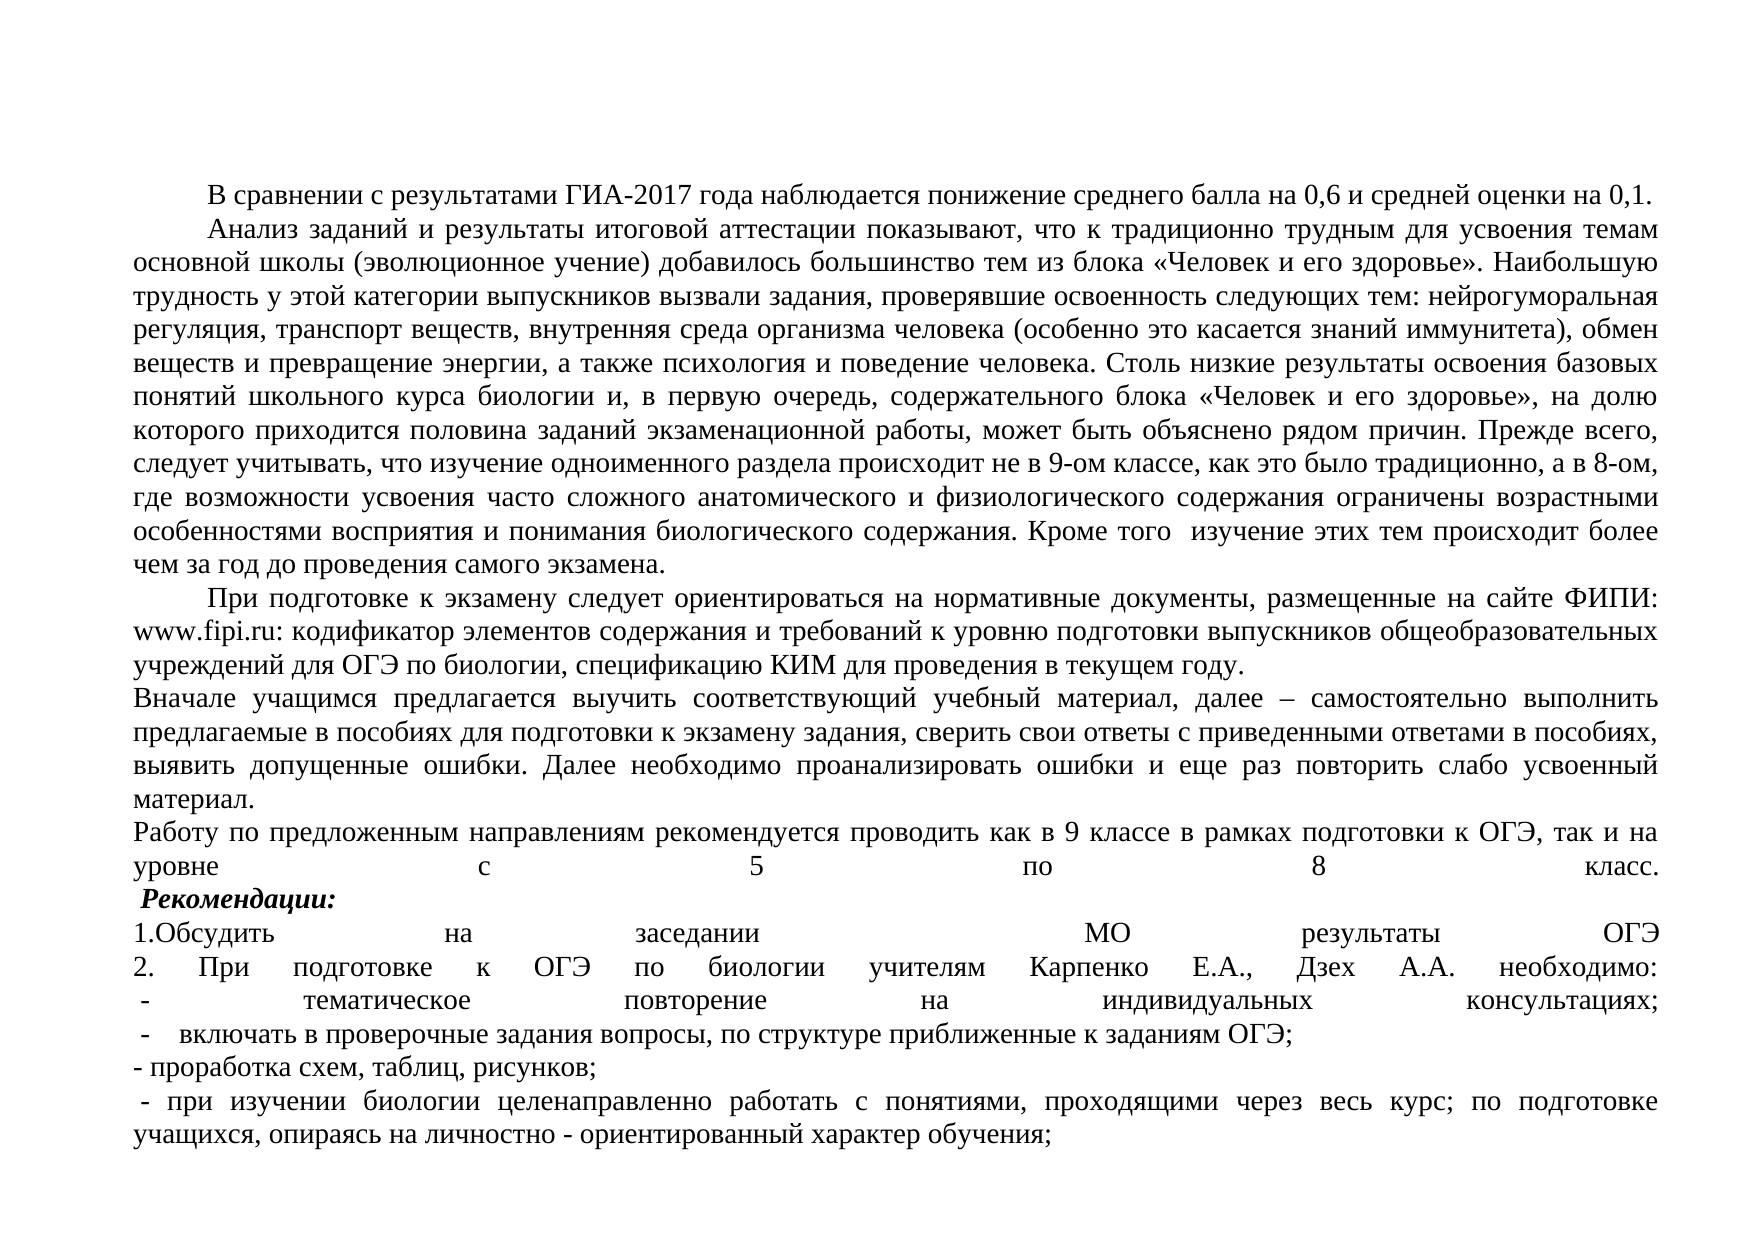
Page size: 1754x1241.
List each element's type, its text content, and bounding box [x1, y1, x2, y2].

text В сравнении с результатами ГИА-2017 года наблюдается понижение среднего балла на 0,6 и средней оценки на 0,1. [133, 177, 1660, 211]
text Вначале учащимся предлагается выучить соответствующий учебный материал, далее – самостоятельно выполнить предлагаемые в пособиях для подготовки к экзамену задания, сверить свои ответы с приведенными ответами в пособиях, выявить допущенные ошибки. Далее необходимо проанализировать ошибки и еще раз повторить слабо усвоенный материал. Работу по предложенным направлениям рекомендуется проводить как в 9 классе в рамках подготовки к ОГЭ, так и на уровне с 5 по 8 класс. Рекомендации: 1.Обсудить на заседании МО результаты ОГЭ 2. При подготовке к ОГЭ по биологии учителям Карпенко Е.А., Дзех А.А. необходимо: - тематическое повторение на индивидуальных консультациях; - включать в проверочные задания вопросы, по структуре приближенные к заданиям ОГЭ; [133, 680, 1660, 1049]
text Анализ заданий и результаты итоговой аттестации показывают, что к традиционно трудным для усвоения темам основной школы (эволюционное учение) добавилось большинство тем из блока «Человек и его здоровье». Наибольшую трудность у этой категории выпускников вызвали задания, проверявшие освоенность следующих тем: нейрогуморальная регуляция, транспорт веществ, внутренняя среда организма человека (особенно это касается знаний иммунитета), обмен веществ и превращение энергии, а также психология и поведение человека. Столь низкие результаты освоения базовых понятий школьного курса биологии и, в первую очередь, содержательного блока «Человек и его здоровье», на долю которого приходится половина заданий экзаменационной работы, может быть объяснено рядом причин. Прежде всего, следует учитывать, что изучение одноименного раздела происходит не в 9-ом классе, как это было традиционно, а в 8-ом, где возможности усвоения часто сложного анатомического и физиологического содержания ограничены возрастными особенностями восприятия и понимания биологического содержания. Кроме того изучение этих тем происходит более чем за год до проведения самого экзамена. [133, 211, 1660, 580]
text - при изучении биологии целенаправленно работать с понятиями, проходящими через весь курс; по подготовке учащихся, опираясь на личностно - ориентированный характер обучения; [133, 1083, 1660, 1150]
text При подготовке к экзамену следует ориентироваться на нормативные документы, размещенные на сайте ФИПИ: www.fipi.ru: кодификатор элементов содержания и требований к уровню подготовки выпускников общеобразовательных учреждений для ОГЭ по биологии, спецификацию КИМ для проведения в текущем году. [133, 580, 1660, 680]
text - проработка схем, таблиц, рисунков; [133, 1049, 1660, 1083]
